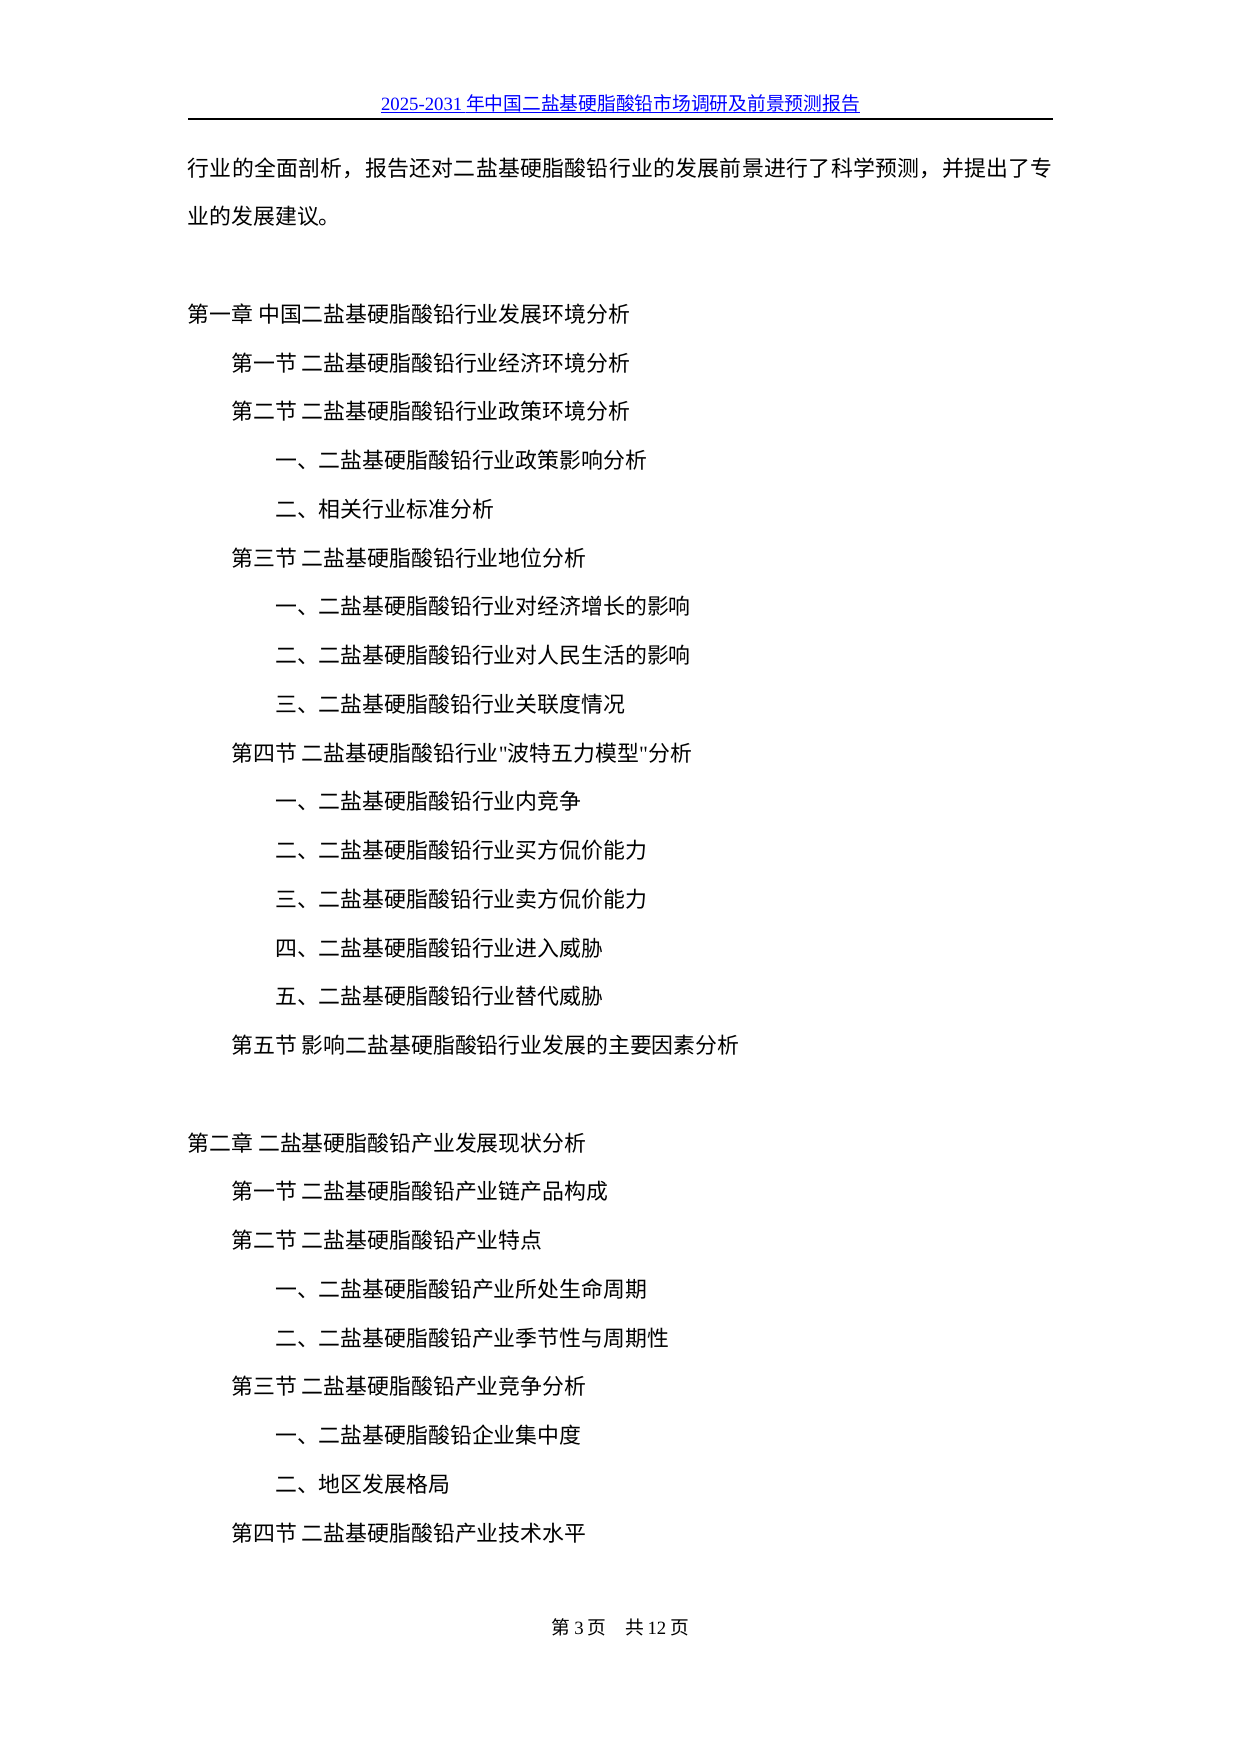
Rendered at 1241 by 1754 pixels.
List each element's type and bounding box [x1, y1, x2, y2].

text [187, 150, 1053, 1548]
